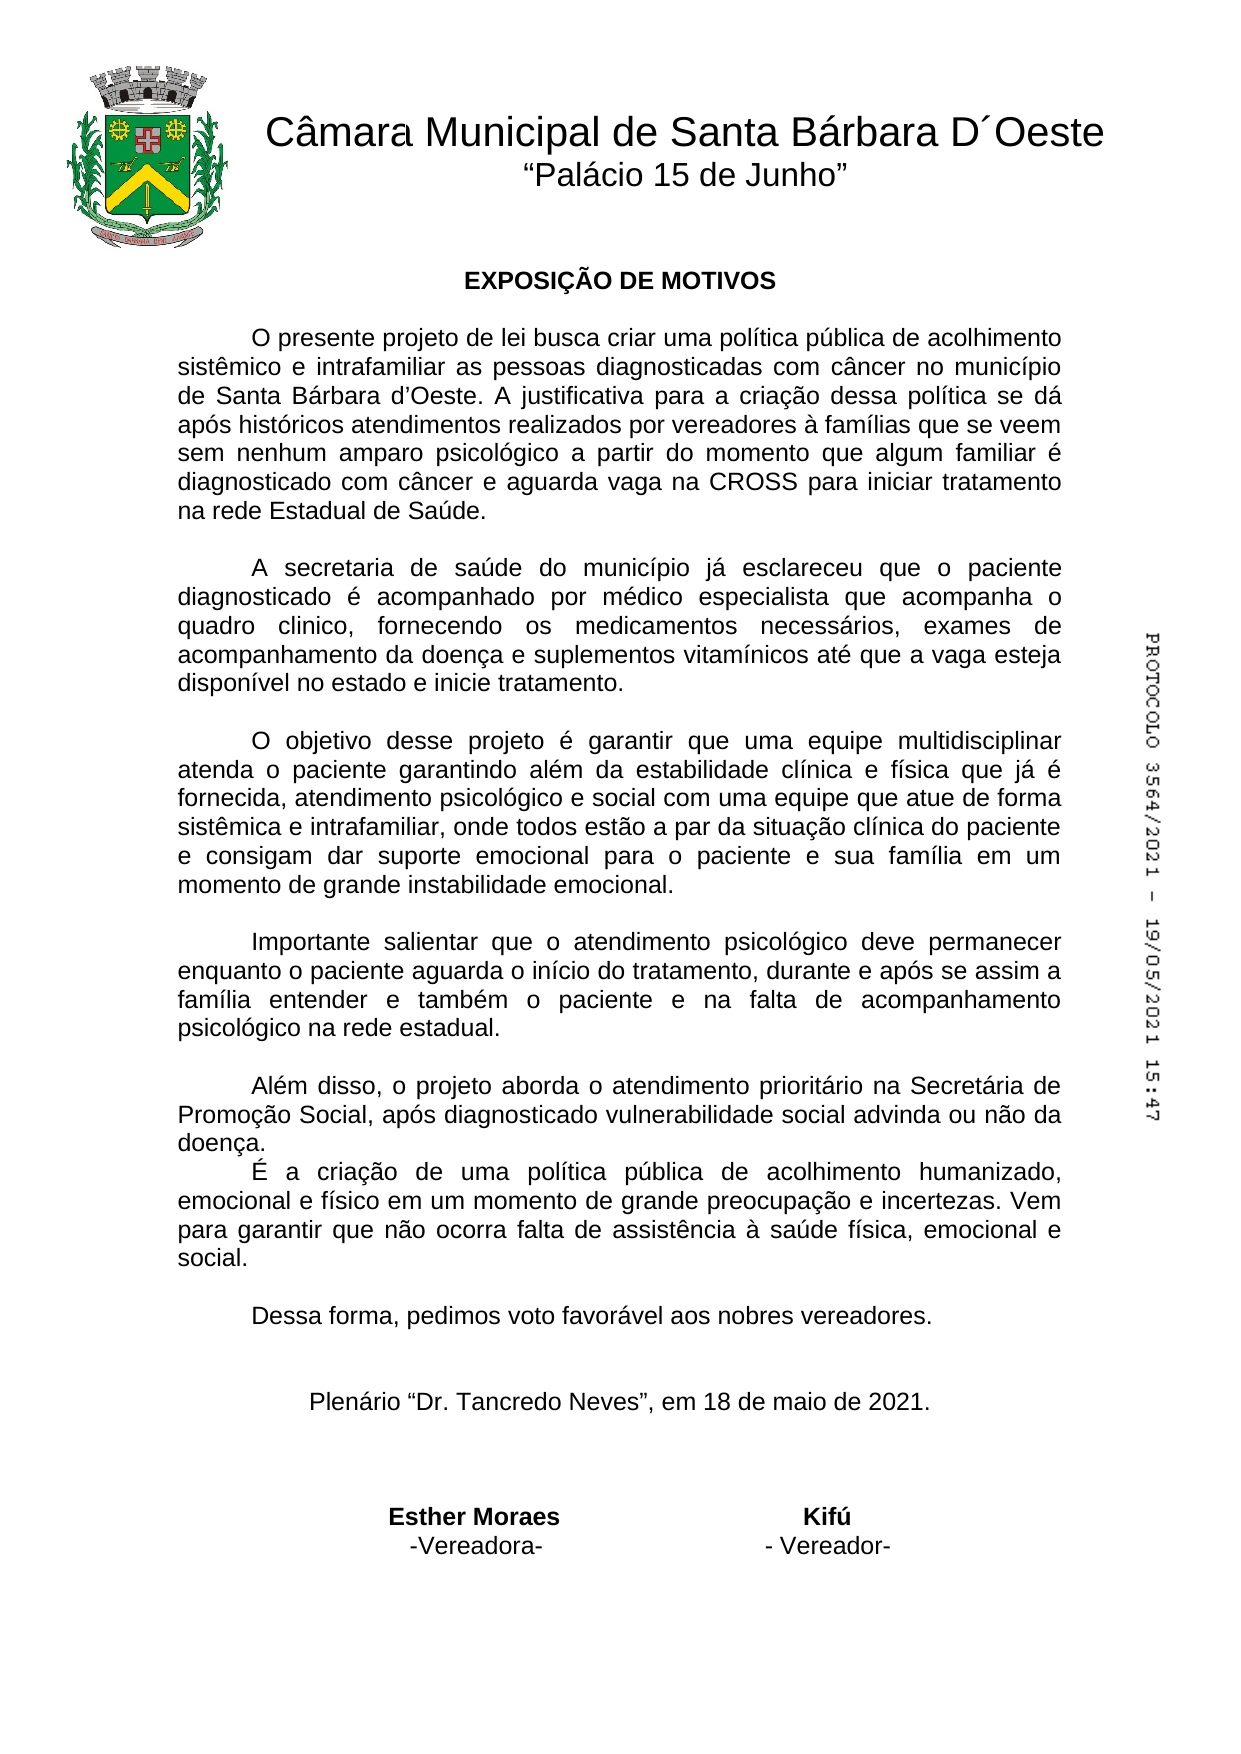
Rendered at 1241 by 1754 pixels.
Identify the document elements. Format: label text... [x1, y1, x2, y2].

picture [66, 66, 235, 255]
text Plenário “Dr. Tancredo Neves”, em 18 de maio de 2021. [177, 1387, 1063, 1416]
text EXPOSIÇÃO DE MOTIVOS [177, 266, 1063, 294]
text Além disso, o projeto aborda o atendimento prioritário na Secretária de Promoção Social, após diagnosticado vulnerabilidade social advinda ou não da doença. [177, 1071, 1063, 1157]
text Esther Moraes Kifú [177, 1502, 1063, 1531]
text Dessa forma, pedimos voto favorável aos nobres vereadores. [177, 1301, 1063, 1329]
text O presente projeto de lei busca criar uma política pública de acolhimento sistêmico e intrafamiliar as pessoas diagnosticadas com câncer no município de Santa Bárbara d’Oeste. A justificativa para a criação dessa política se dá após históricos atendimentos realizados por vereadores à famílias que se veem sem nenhum amparo psicológico a partir do momento que algum familiar é diagnosticado com câncer e aguarda vaga na CROSS para iniciar tratamento na rede Estadual de Saúde. [177, 323, 1063, 524]
text É a criação de uma política pública de acolhimento humanizado, emocional e físico em um momento de grande preocupação e incertezas. Vem para garantir que não ocorra falta de assistência à saúde física, emocional e social. [177, 1157, 1063, 1272]
text -Vereadora- - Vereador- [177, 1531, 1062, 1559]
text O objetivo desse projeto é garantir que uma equipe multidisciplinar atenda o paciente garantindo além da estabilidade clínica e física que já é fornecida, atendimento psicológico e social com uma equipe que atue de forma sistêmica e intrafamiliar, onde todos estão a par da situação clínica do paciente e consigam dar suporte emocional para o paciente e sua família em um momento de grande instabilidade emocional. [177, 726, 1063, 898]
text A secretaria de saúde do município já esclareceu que o paciente diagnosticado é acompanhado por médico especialista que acompanha o quadro clinico, fornecendo os medicamentos necessários, exames de acompanhamento da doença e suplementos vitamínicos até que a vaga esteja disponível no estado e inicie tratamento. [177, 553, 1063, 697]
picture [1120, 629, 1183, 1125]
text Importante salientar que o atendimento psicológico deve permanecer enquanto o paciente aguarda o início do tratamento, durante e após se assim a família entender e também o paciente e na falta de acompanhamento psicológico na rede estadual. [177, 927, 1063, 1042]
